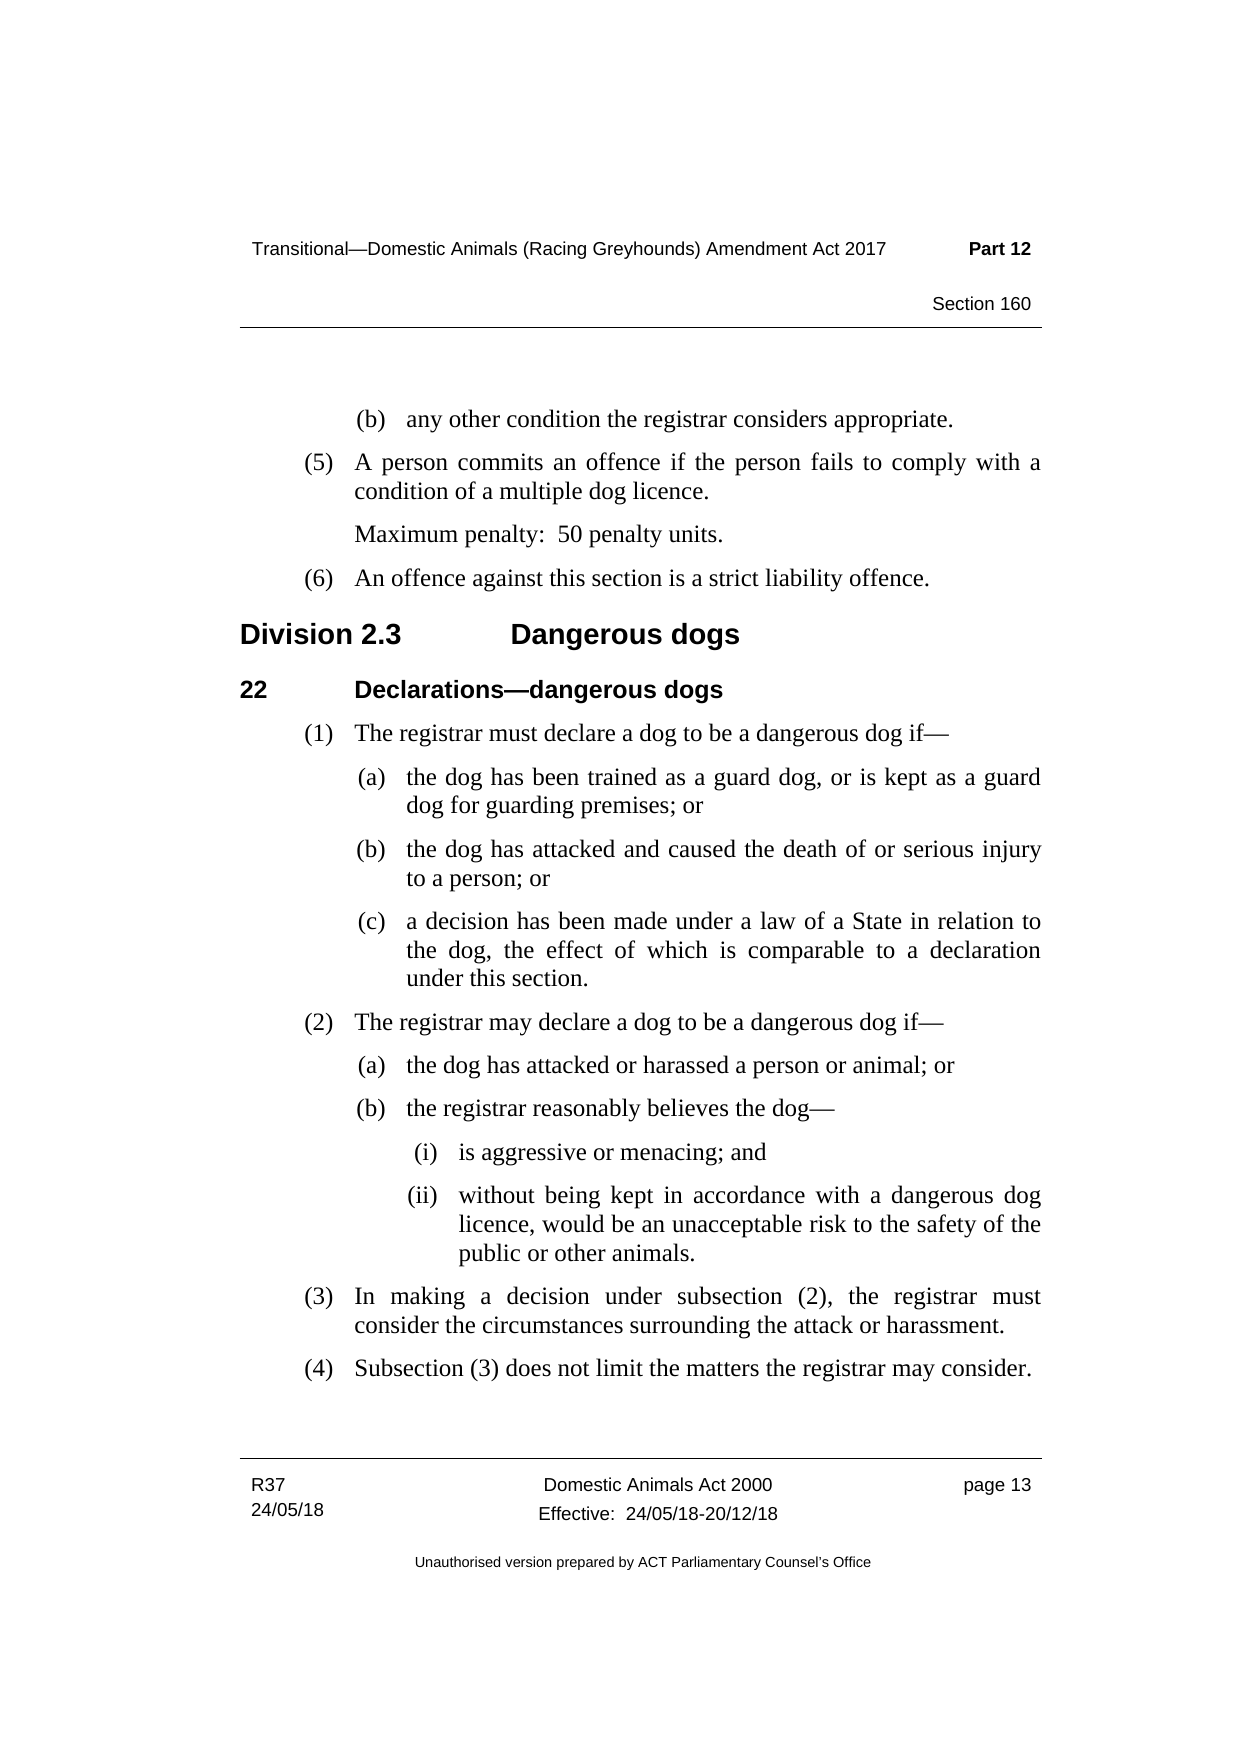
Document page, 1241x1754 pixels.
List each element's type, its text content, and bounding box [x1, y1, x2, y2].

text (5) A person commits an offence if the person fails to comply with a condition of a multiple dog licence. [239, 447, 1042, 505]
text (ii) without being kept in accordance with a dangerous dog licence, would be an unacceptable risk to the safety of the public or other animals. [239, 1180, 1042, 1266]
text (a) the dog has been trained as a guard dog, or is kept as a guard dog for guarding premises; or [239, 762, 1042, 819]
text (1) The registrar must declare a dog to be a dangerous dog if— [239, 718, 1042, 747]
text (3) In making a decision under subsection (2), the registrar must consider the circumstances surrounding the attack or harassment. [239, 1281, 1042, 1338]
text (a) the dog has attacked or harassed a person or animal; or [239, 1050, 1042, 1079]
text (i) is aggressive or menacing; and [239, 1137, 1042, 1166]
text (6) An offence against this section is a strict liability offence. [239, 563, 1042, 592]
text Maximum penalty: 50 penalty units. [354, 519, 1042, 548]
text (4) Subsection (3) does not limit the matters the registrar may consider. [239, 1353, 1042, 1382]
text (c) a decision has been made under a law of a State in relation to the dog, the effect of which is comparable to a declaration under this section. [239, 906, 1042, 992]
text (b) any other condition the registrar considers appropriate. [239, 404, 1042, 433]
text 22 Declarations—dangerous dogs [239, 675, 1042, 704]
text Division 2.3 Dangerous dogs [239, 617, 1042, 650]
text (b) the registrar reasonably believes the dog— [239, 1093, 1042, 1122]
text (2) The registrar may declare a dog to be a dangerous dog if— [239, 1007, 1042, 1036]
text (b) the dog has attacked and caused the death of or serious injury to a person; or [239, 834, 1042, 891]
